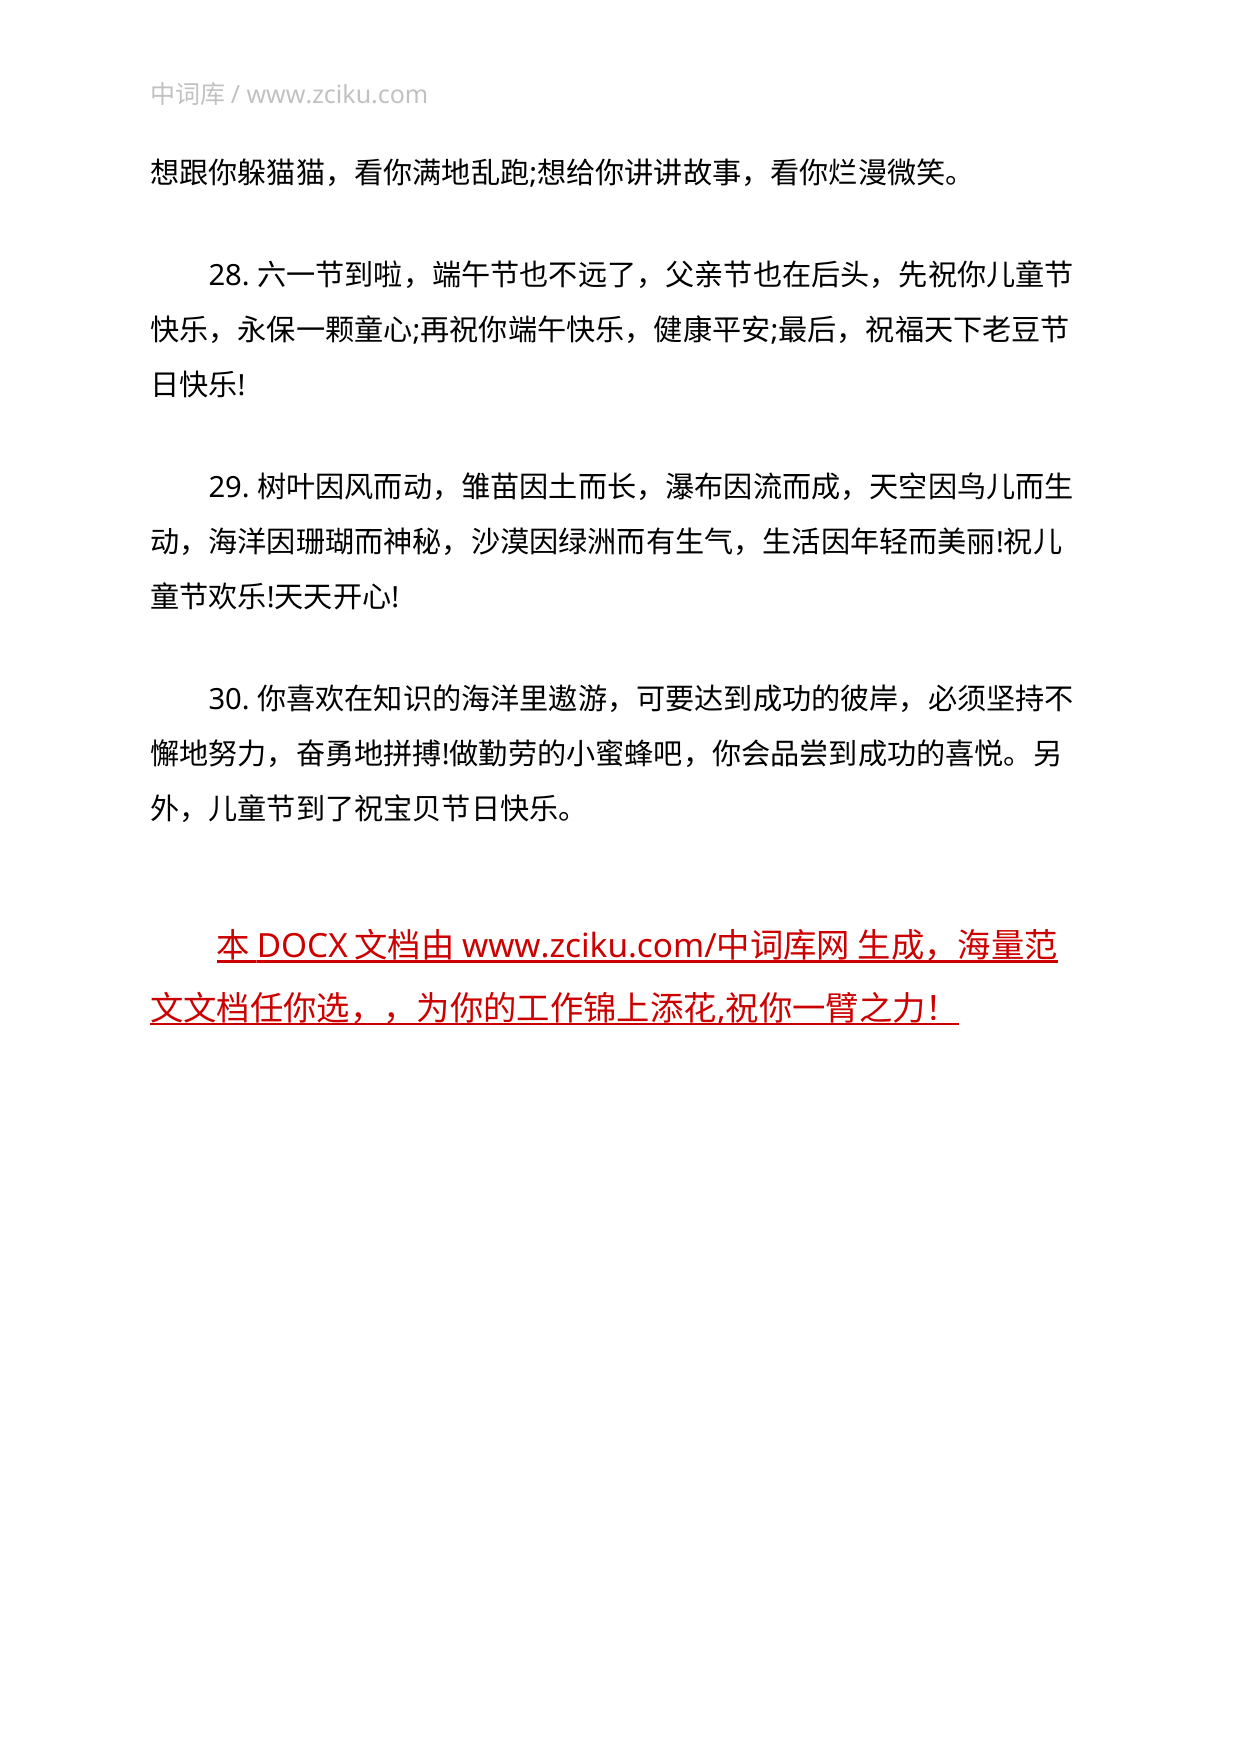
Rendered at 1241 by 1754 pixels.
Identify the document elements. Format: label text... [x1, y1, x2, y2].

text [150, 150, 1090, 192]
text 28. 六一节到啦，端午节也不远了，父亲节也在后头，先祝你儿童节快乐，永保一颗童心;再祝你端午快乐，健康平安;最后，祝福天下老豆节日快乐! [150, 252, 1090, 404]
text 本DOCX文档由 www.zciku.com/中词库网 生成，海量范文文档任你选，，为你的工作锦上添花,祝你一臂之力！ [150, 919, 1090, 1030]
text 30. 你喜欢在知识的海洋里遨游，可要达到成功的彼岸，必须坚持不懈地努力，奋勇地拼搏!做勤劳的小蜜蜂吧，你会品尝到成功的喜悦。另外，儿童节到了祝宝贝节日快乐。 [150, 676, 1090, 828]
text 29. 树叶因风而动，雏苗因土而长，瀑布因流而成，天空因鸟儿而生动，海洋因珊瑚而神秘，沙漠因绿洲而有生气，生活因年轻而美丽!祝儿童节欢乐!天天开心! [150, 464, 1090, 616]
